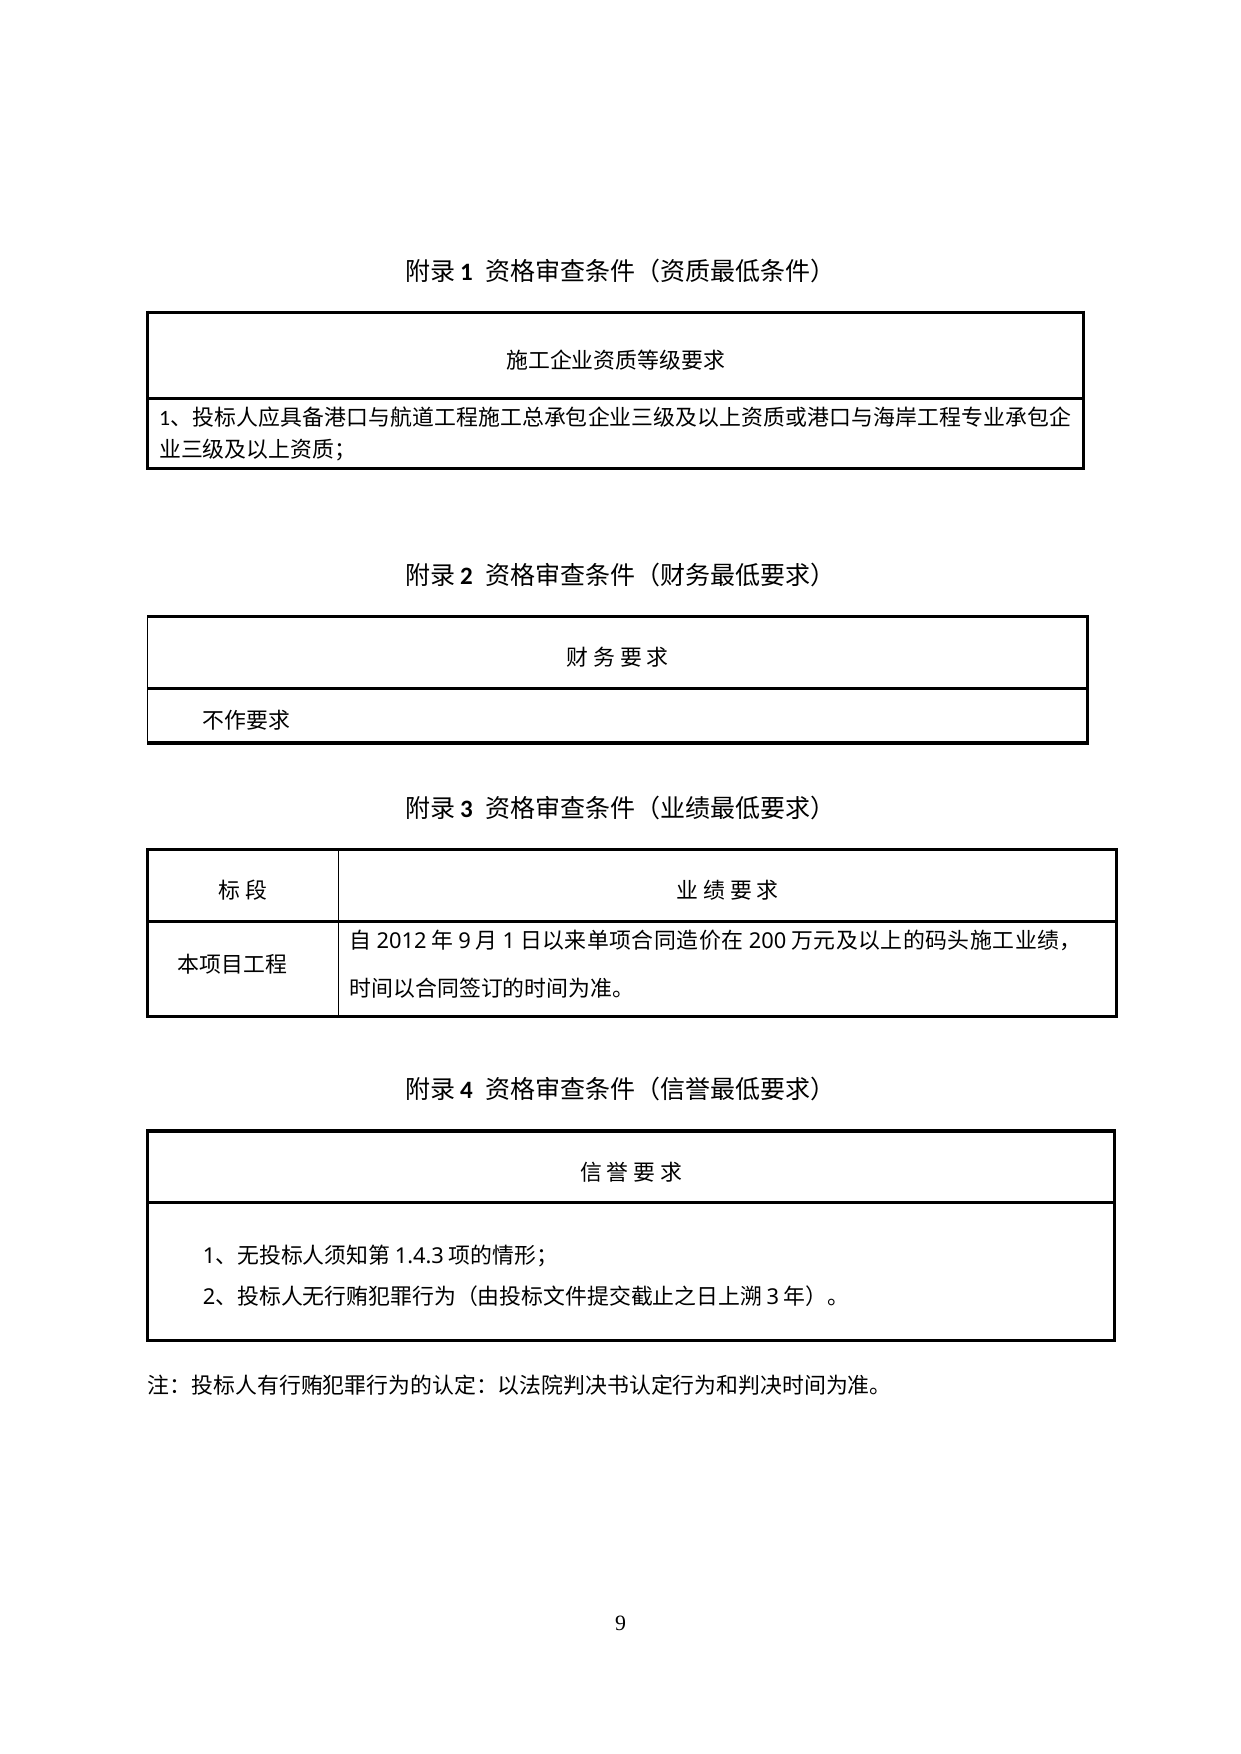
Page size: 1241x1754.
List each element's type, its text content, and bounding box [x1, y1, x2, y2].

table_cell 本项目工程 [149, 923, 338, 1015]
table_cell 自2012年9月1日以来单项合同造价在200万元及以上的码头施工业绩，时间以合同签订的时间为准。 [339, 923, 1115, 1015]
table_cell 不作要求 [148, 690, 1086, 741]
table_header 财 务 要 求 [148, 618, 1086, 687]
text 注：投标人有行贿犯罪行为的认定：以法院判决书认定行为和判决时间为准。 [148, 1368, 1092, 1400]
subtitle 附录2 资格审查条件（财务最低要求） [148, 563, 1092, 590]
subtitle 附录3 资格审查条件（业绩最低要求） [148, 796, 1092, 823]
table_header 标 段 [149, 851, 338, 920]
table_cell 1、投标人应具备港口与航道工程施工总承包企业三级及以上资质或港口与海岸工程专业承包企业三级及以上资质； [149, 400, 1082, 467]
table_header 信 誉 要 求 [149, 1133, 1113, 1201]
table_cell 1、无投标人须知第1.4.3项的情形； 2、投标人无行贿犯罪行为（由投标文件提交截止之日上溯3年）。 [149, 1204, 1113, 1339]
subtitle 附录1 资格审查条件（资质最低条件） [148, 258, 1092, 286]
table_header 施工企业资质等级要求 [149, 314, 1082, 397]
table_header 业 绩 要 求 [339, 851, 1115, 920]
subtitle 附录4 资格审查条件（信誉最低要求） [148, 1077, 1092, 1104]
